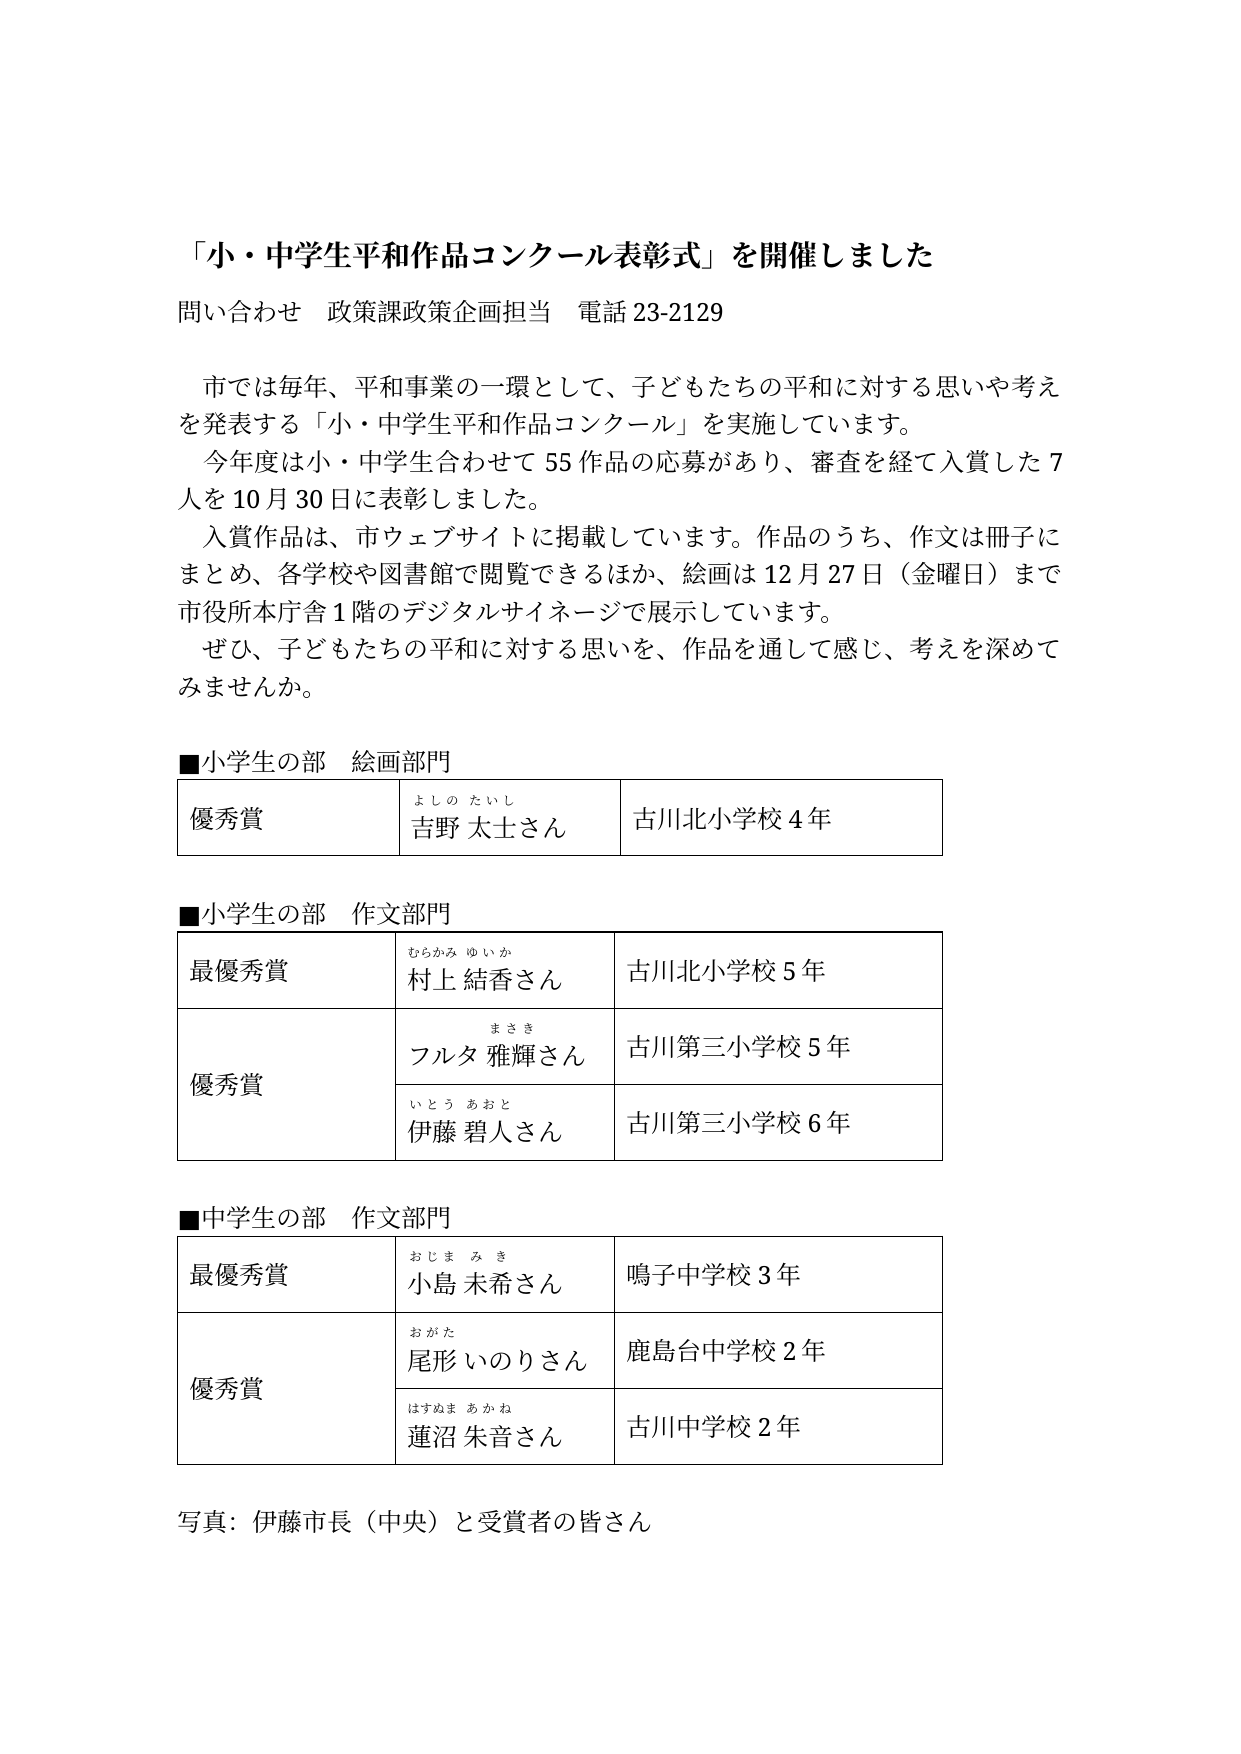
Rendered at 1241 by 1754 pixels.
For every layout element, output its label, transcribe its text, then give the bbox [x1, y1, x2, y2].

table_cell 古川第三小学校 6年 [615, 1085, 942, 1159]
text 今年度は小・中学生合わせて55作品の応募があり、審査を経て入賞した7人を10月30日に表彰しました。 [177, 442, 1063, 517]
table_cell いのりさん [396, 1313, 614, 1388]
table_header 最優秀賞 [178, 1237, 395, 1312]
table_header 古川北小学校 5年 [615, 933, 942, 1007]
table_header さん [396, 933, 614, 1007]
table_cell 優秀賞 [178, 1313, 395, 1464]
table_cell 古川第三小学校 5年 [615, 1009, 942, 1083]
text ぜひ、子どもたちの平和に対する思いを、作品を通して感じ、考えを深めてみませんか。 [177, 629, 1063, 704]
text 入賞作品は、市ウェブサイトに掲載しています。作品のうち、作文は冊子にまとめ、各学校や図書館で閲覧できるほか、絵画は12月27日（金曜日）まで市役所本庁舎1階のデジタルサイネージで展示しています。 [177, 517, 1063, 629]
text ■小学生の部 作文部門 [177, 894, 1063, 931]
text 写真：伊藤市長（中央）と受賞者の皆さん [177, 1502, 1063, 1540]
table_header 最優秀賞 [178, 933, 395, 1007]
table_cell さん [396, 1389, 614, 1464]
table_header さん [396, 1237, 614, 1312]
text ■中学生の部 作文部門 [177, 1198, 1063, 1236]
table_cell フルタ さん [396, 1009, 614, 1083]
text 市では毎年、平和事業の一環として、子どもたちの平和に対する思いや考えを発表する「小・中学生平和作品コンクール」を実施しています。 [177, 367, 1063, 442]
table_header 古川北小学校 4年 [621, 780, 942, 855]
table_cell 優秀賞 [178, 1009, 395, 1159]
table_cell さん [396, 1085, 614, 1159]
table_header 優秀賞 [178, 780, 399, 855]
text 「小・中学生平和作品コンクール表彰式」を開催しました [177, 217, 1063, 292]
table_cell 古川中学校 2年 [615, 1389, 942, 1464]
text ■小学生の部 絵画部門 [177, 742, 1063, 779]
table_cell 鹿島台中学校 2年 [615, 1313, 942, 1388]
text 問い合わせ 政策課政策企画担当 電話23-2129 [177, 292, 1063, 329]
table_header 鳴子中学校 3年 [615, 1237, 942, 1312]
table_header さん [400, 780, 620, 855]
